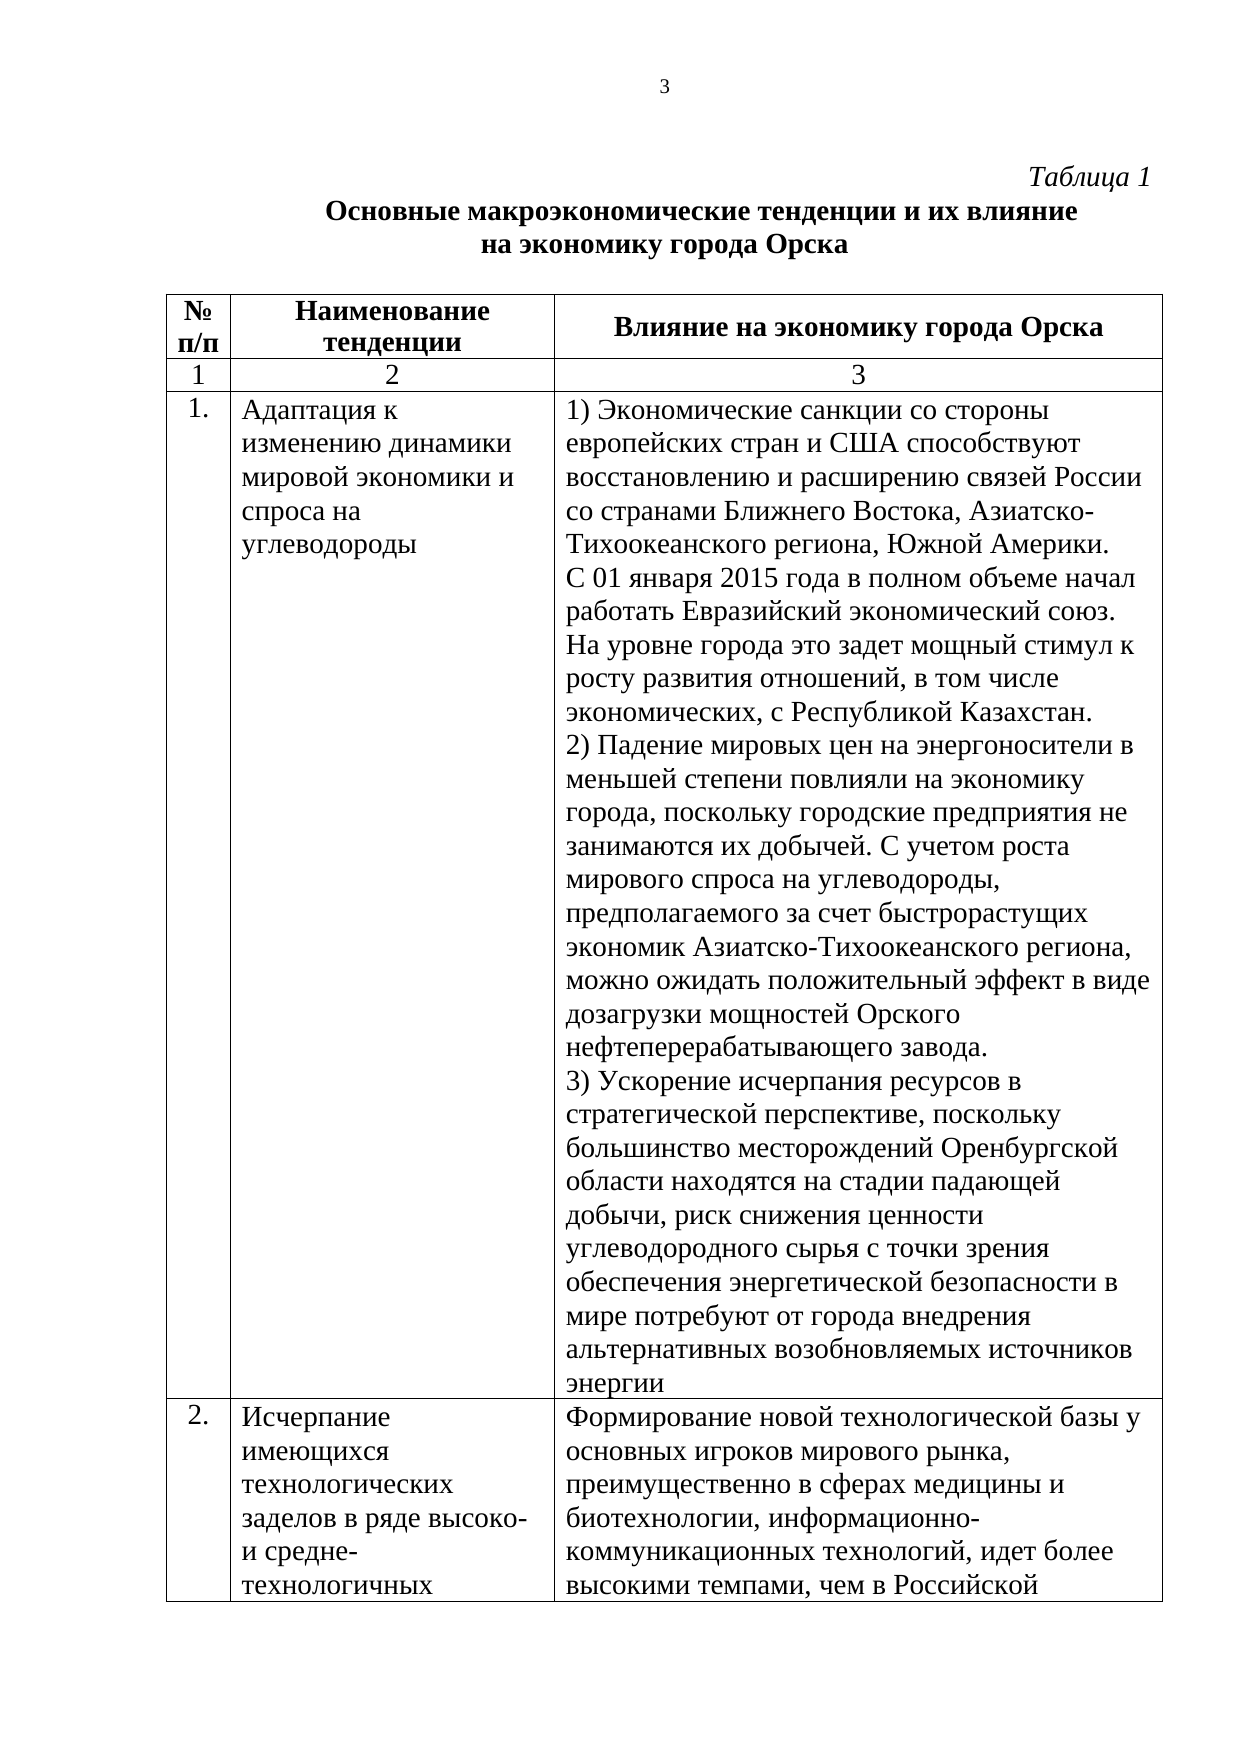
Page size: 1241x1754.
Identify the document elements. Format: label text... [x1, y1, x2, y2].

table_cell Адаптация к изменению динамики мировой экономики и спроса на углеводороды [231, 392, 554, 1398]
table_cell 2. [167, 1399, 230, 1601]
table_cell 3 [555, 359, 1162, 391]
table_cell 1) Экономические санкции со стороны европейских стран и США способствуют восстановлению и расширению связей России со странами Ближнего Востока, Азиатско-Тихоокеанского региона, Южной Америки. С 01 января 2015 года в полном объеме начал работать Евразийский экономический союз. На уровне города это задет мощный стимул к росту развития отношений, в том числе экономических, с Республикой Казахстан. 2) Падение мировых цен на энергоносители в меньшей степени повлияли на экономику города, поскольку городские предприятия не занимаются их добычей. С учетом роста мирового спроса на углеводороды, предполагаемого за счет быстрорастущих экономик Азиатско-Тихоокеанского региона, можно ожидать положительный эффект в виде дозагрузки мощностей Орского нефтеперерабатывающего завода. 3) Ускорение исчерпания ресурсов в стратегической перспективе, поскольку большинство месторождений Оренбургской области находятся на стадии падающей добычи, риск снижения ценности углеводородного сырья с точки зрения обеспечения энергетической безопасности в мире потребуют от города внедрения альтернативных возобновляемых источников энергии [555, 392, 1162, 1398]
table_header Наименование тенденции [231, 295, 554, 358]
table_header Влияние на экономику города Орска [555, 295, 1162, 358]
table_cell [555, 1399, 1162, 1601]
table_cell 2 [231, 359, 554, 391]
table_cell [231, 1399, 554, 1601]
table_cell 1 [167, 359, 230, 391]
table_cell 1. [167, 392, 230, 1398]
table_header № п/п [167, 295, 230, 358]
text Основные макроэкономические тенденции и их влияние на экономику города Орска [177, 193, 1152, 260]
text Таблица 1 [177, 159, 1152, 193]
